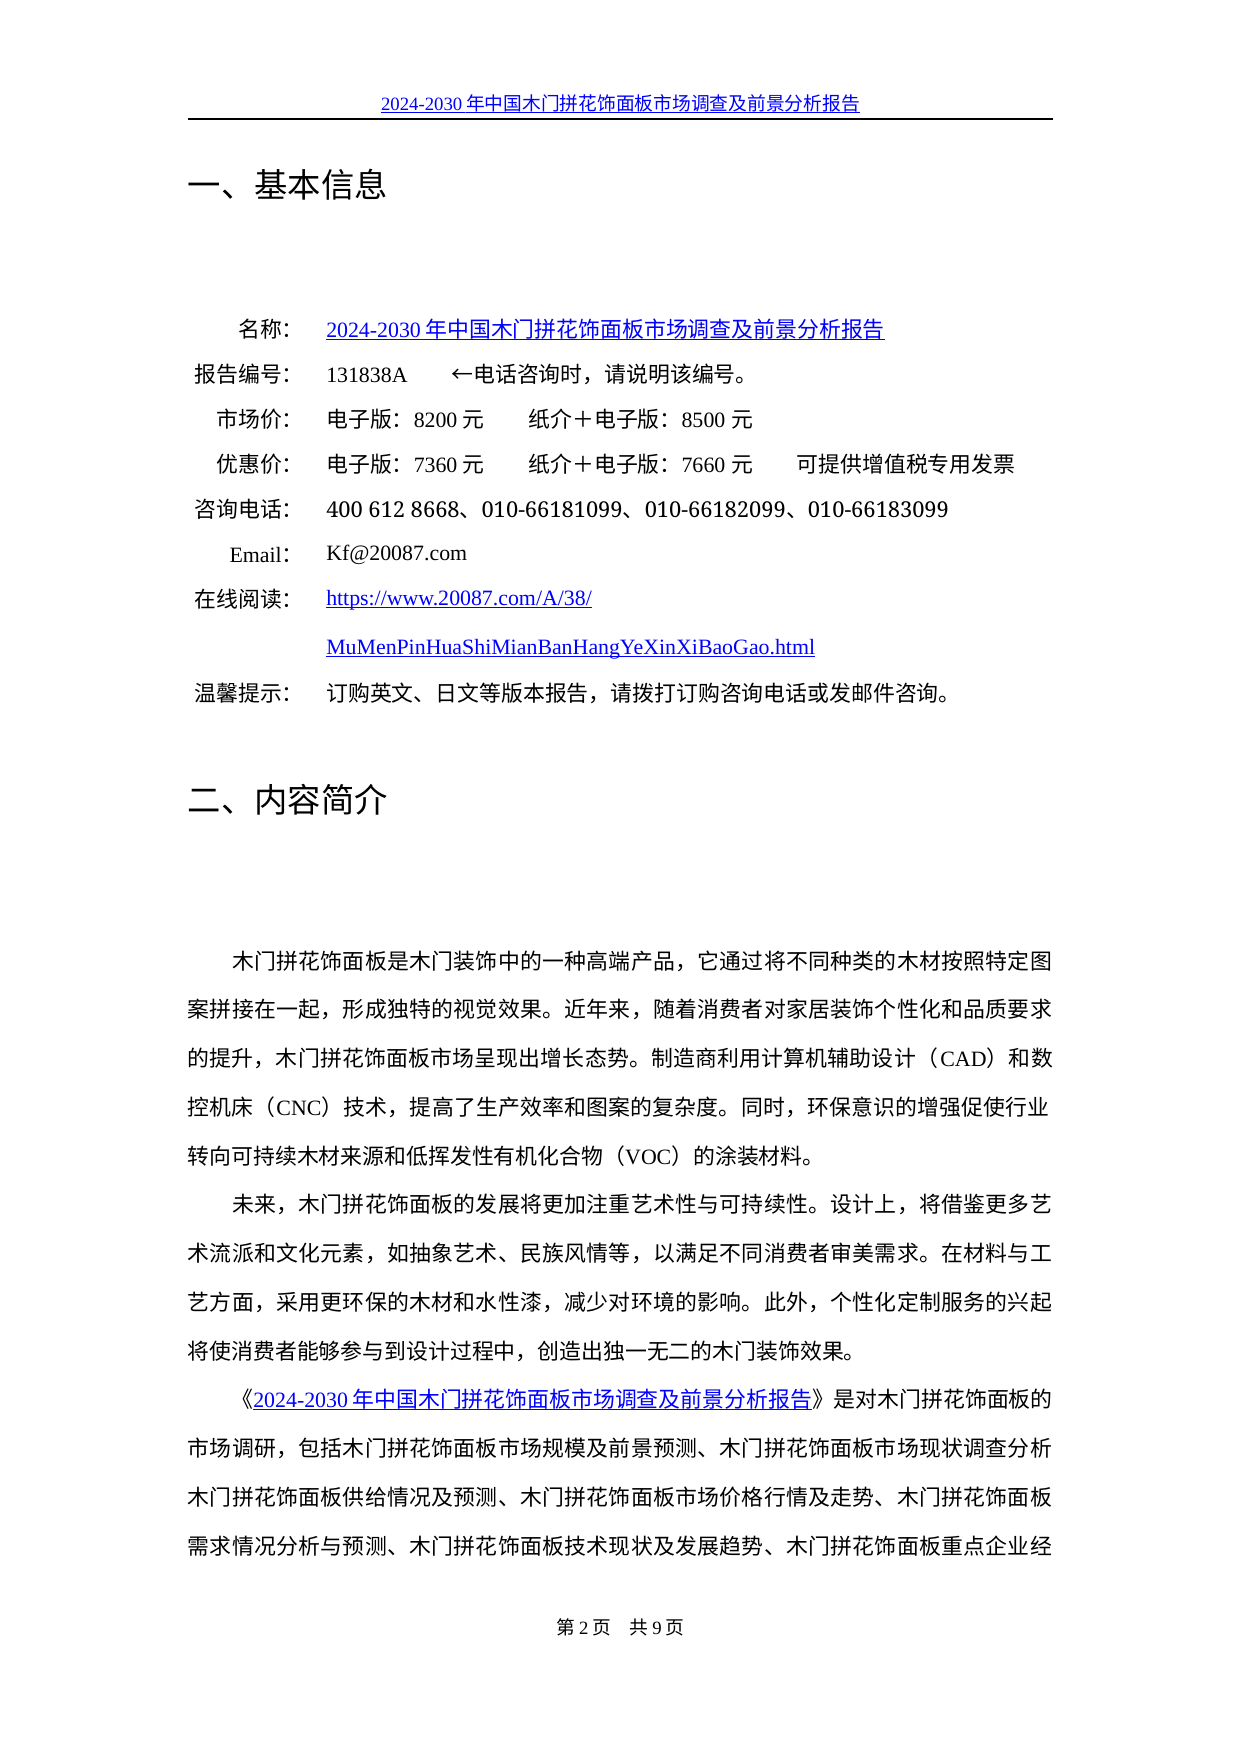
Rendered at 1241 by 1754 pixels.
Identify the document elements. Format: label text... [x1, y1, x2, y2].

table_header 2024-2030年中国木门拼花饰面板市场调查及前景分析报告 [315, 312, 1073, 357]
title 二、内容简介 [187, 766, 1053, 831]
table_cell 在线阅读： [167, 582, 315, 675]
table_cell Email： [167, 537, 315, 582]
table_cell 400 612 8668、010-66181099、010-66182099、010-66183099 [315, 492, 1073, 537]
table_cell 咨询电话： [167, 492, 315, 537]
table_cell 温馨提示： [167, 675, 315, 720]
table_cell 电子版：8200 元 纸介＋电子版：8500 元 [315, 402, 1073, 447]
table_cell Kf@20087.com [315, 537, 1073, 582]
table_cell 电子版：7360 元 纸介＋电子版：7660 元 可提供增值税专用发票 [315, 447, 1073, 492]
table_cell 订购英文、日文等版本报告，请拨打订购咨询电话或发邮件咨询。 [315, 675, 1073, 720]
table_cell 报告编号： [167, 357, 315, 402]
title 一、基本信息 [187, 150, 1053, 215]
table_cell 市场价： [167, 402, 315, 447]
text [187, 943, 1053, 1561]
table_header 名称： [167, 312, 315, 357]
table_cell 131838A ←电话咨询时，请说明该编号。 [315, 357, 1073, 402]
table_cell [315, 582, 1073, 675]
table_cell 优惠价： [167, 447, 315, 492]
